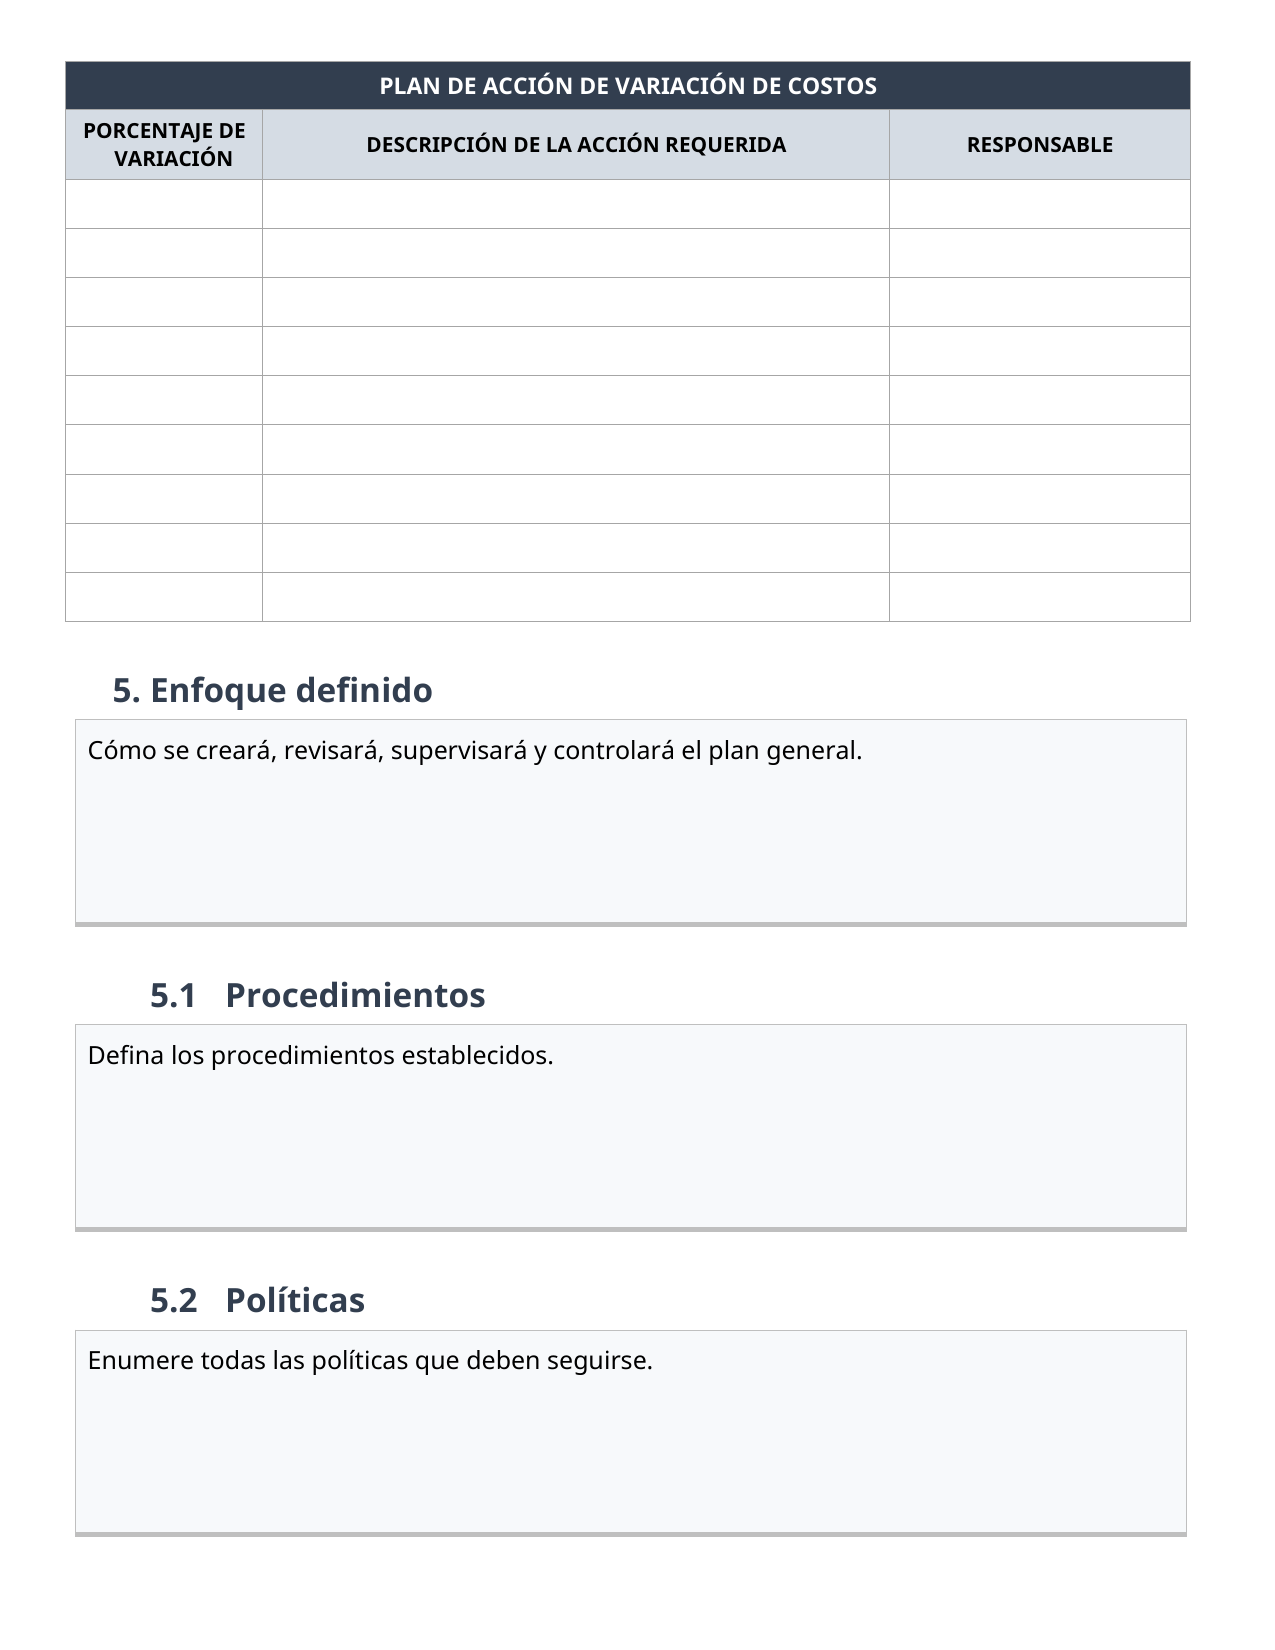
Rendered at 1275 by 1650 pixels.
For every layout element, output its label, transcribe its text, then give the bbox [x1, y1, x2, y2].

table_cell [263, 524, 889, 572]
table_cell RESPONSABLE [890, 110, 1190, 179]
table_cell [66, 376, 262, 424]
table_cell PORCENTAJE DE VARIACIÓN [66, 110, 262, 179]
table_cell [66, 278, 262, 326]
table_cell [890, 425, 1190, 473]
table_cell [263, 229, 889, 277]
list Procedimientos [150, 972, 1200, 1018]
table_cell [890, 376, 1190, 424]
table_header Enumere todas las políticas que deben seguirse. [76, 1331, 1186, 1532]
table_header PLAN DE ACCIÓN DE VARIACIÓN DE COSTOS [66, 62, 1190, 109]
table_cell [890, 327, 1190, 375]
table_cell [66, 180, 262, 228]
table_header Defina los procedimientos establecidos. [76, 1025, 1186, 1227]
list Políticas [150, 1277, 1200, 1323]
table_cell [890, 278, 1190, 326]
table_cell [263, 475, 889, 522]
table_cell [890, 475, 1190, 522]
table_cell [263, 376, 889, 424]
table_cell [66, 327, 262, 375]
table_cell [66, 229, 262, 277]
table_cell [263, 573, 889, 621]
table_cell [890, 524, 1190, 572]
table_cell DESCRIPCIÓN DE LA ACCIÓN REQUERIDA [263, 110, 889, 179]
table_cell [66, 573, 262, 621]
table_cell [263, 425, 889, 473]
table_cell [66, 524, 262, 572]
list Enfoque definido [112, 667, 1200, 712]
table_cell [890, 180, 1190, 228]
table_cell [263, 278, 889, 326]
table_cell [263, 327, 889, 375]
table_cell [890, 573, 1190, 621]
table_header Cómo se creará, revisará, supervisará y controlará el plan general. [76, 720, 1186, 922]
table_cell [66, 475, 262, 522]
table_cell [890, 229, 1190, 277]
table_cell [66, 425, 262, 473]
table_cell [263, 180, 889, 228]
